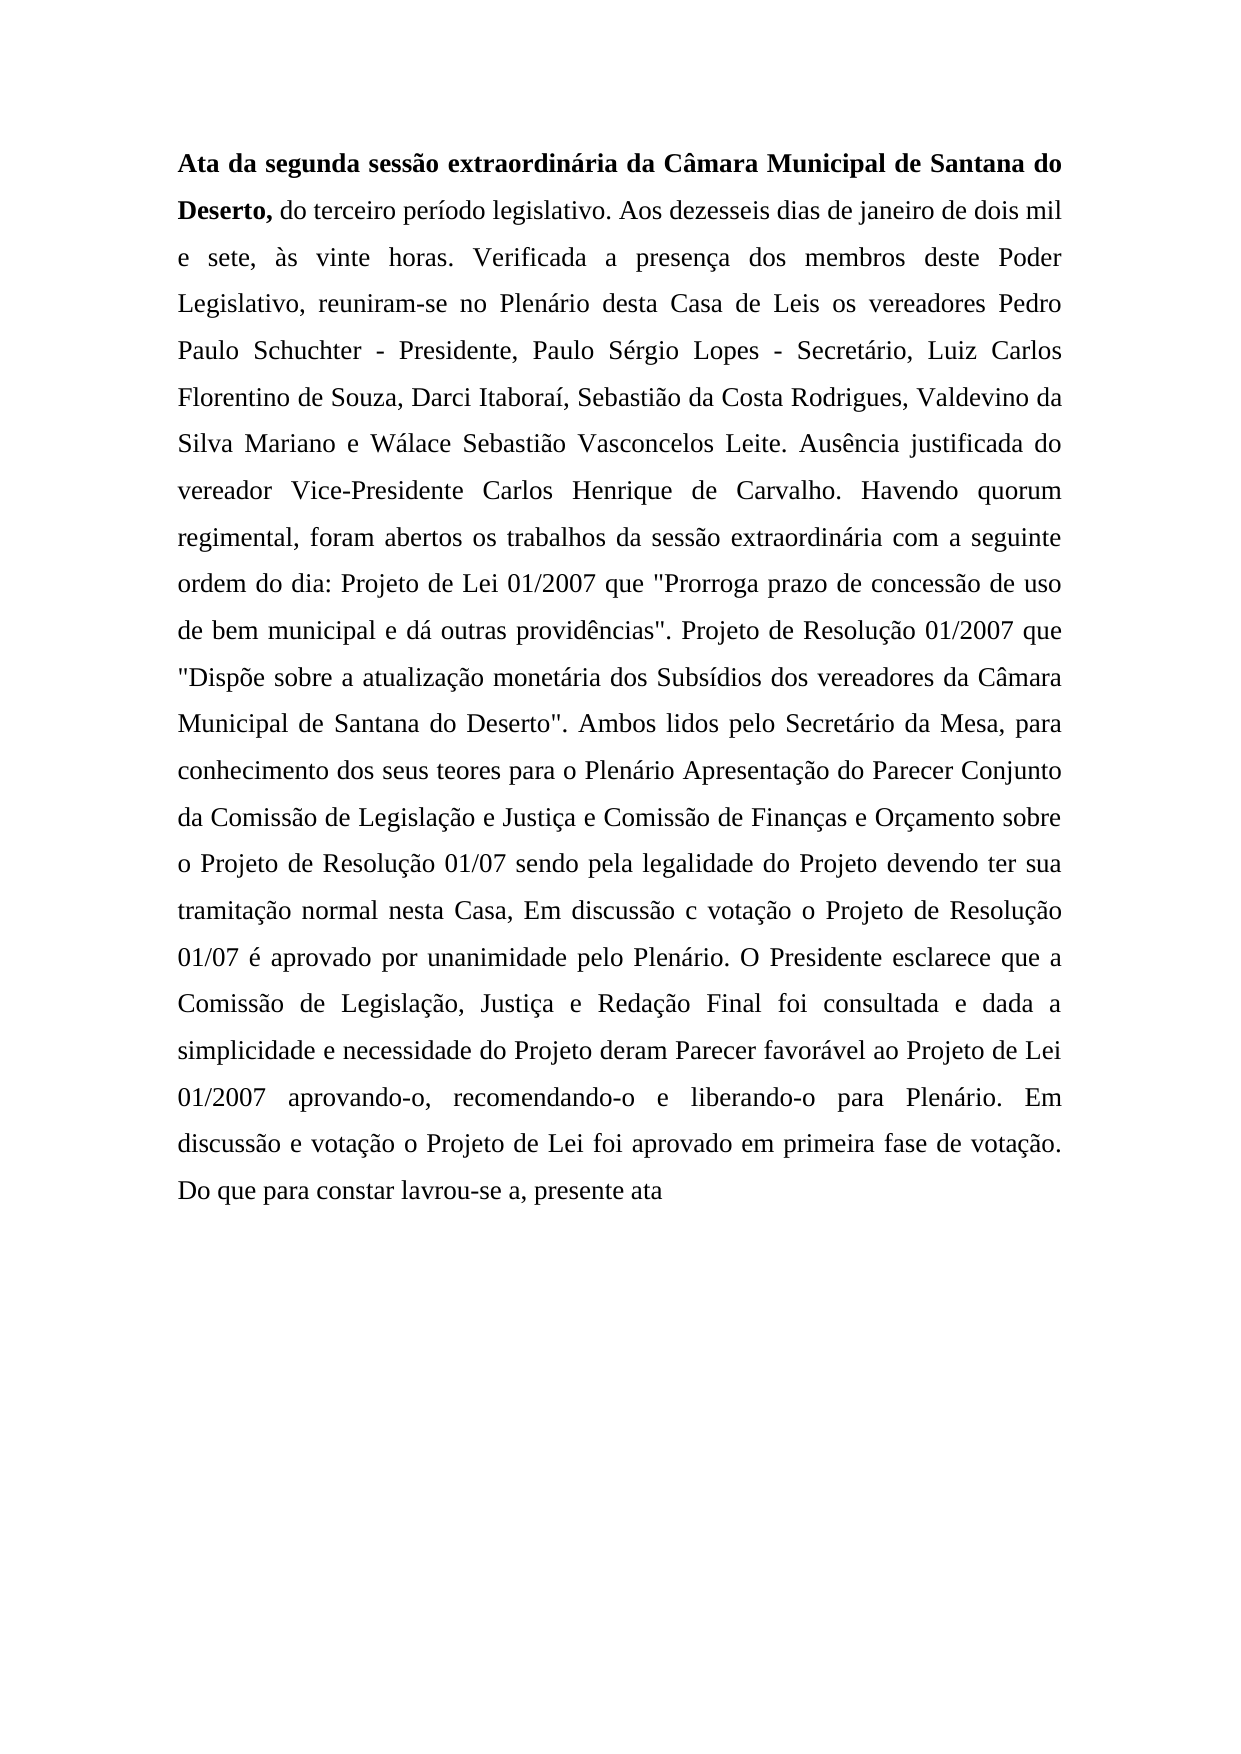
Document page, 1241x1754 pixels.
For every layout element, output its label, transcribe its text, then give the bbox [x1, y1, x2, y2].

text Ata da segunda sessão extraordinária da Câmara Municipal de Santana do Deserto, do terceiro período legislativo. Aos dezesseis dias de janeiro de dois mil e sete, às vinte horas. Verificada a presença dos membros deste Poder Legislativo, reuniram-se no Plenário desta Casa de Leis os vereadores Pedro Paulo Schuchter - Presidente, Paulo Sérgio Lopes - Secretário, Luiz Carlos Florentino de Souza, Darci Itaboraí, Sebastião da Costa Rodrigues, Valdevino da Silva Mariano e Wálace Sebastião Vasconcelos Leite. Ausência justificada do vereador Vice-Presidente Carlos Henrique de Carvalho. Havendo quorum regimental, foram abertos os trabalhos da sessão extraordinária com a seguinte ordem do dia: Projeto de Lei 01/2007 que "Prorroga prazo de concessão de uso de bem municipal e dá outras providências". Projeto de Resolução 01/2007 que "Dispõe sobre a atualização monetária dos Subsídios dos vereadores da Câmara Municipal de Santana do Deserto". Ambos lidos pelo Secretário da Mesa, para conhecimento dos seus teores para o Plenário Apresentação do Parecer Conjunto da Comissão de Legislação e Justiça e Comissão de Finanças e Orçamento sobre o Projeto de Resolução 01/07 sendo pela legalidade do Projeto devendo ter sua tramitação normal nesta Casa, Em discussão c votação o Projeto de Resolução 01/07 é aprovado por unanimidade pelo Plenário. O Presidente esclarece que a Comissão de Legislação, Justiça e Redação Final foi consultada e dada a simplicidade e necessidade do Projeto deram Parecer favorável ao Projeto de Lei 01/2007 aprovando-o, recomendando-o e liberando-o para Plenário. Em discussão e votação o Projeto de Lei foi aprovado em primeira fase de votação. Do que para constar lavrou-se a, presente ata [177, 148, 1063, 1205]
